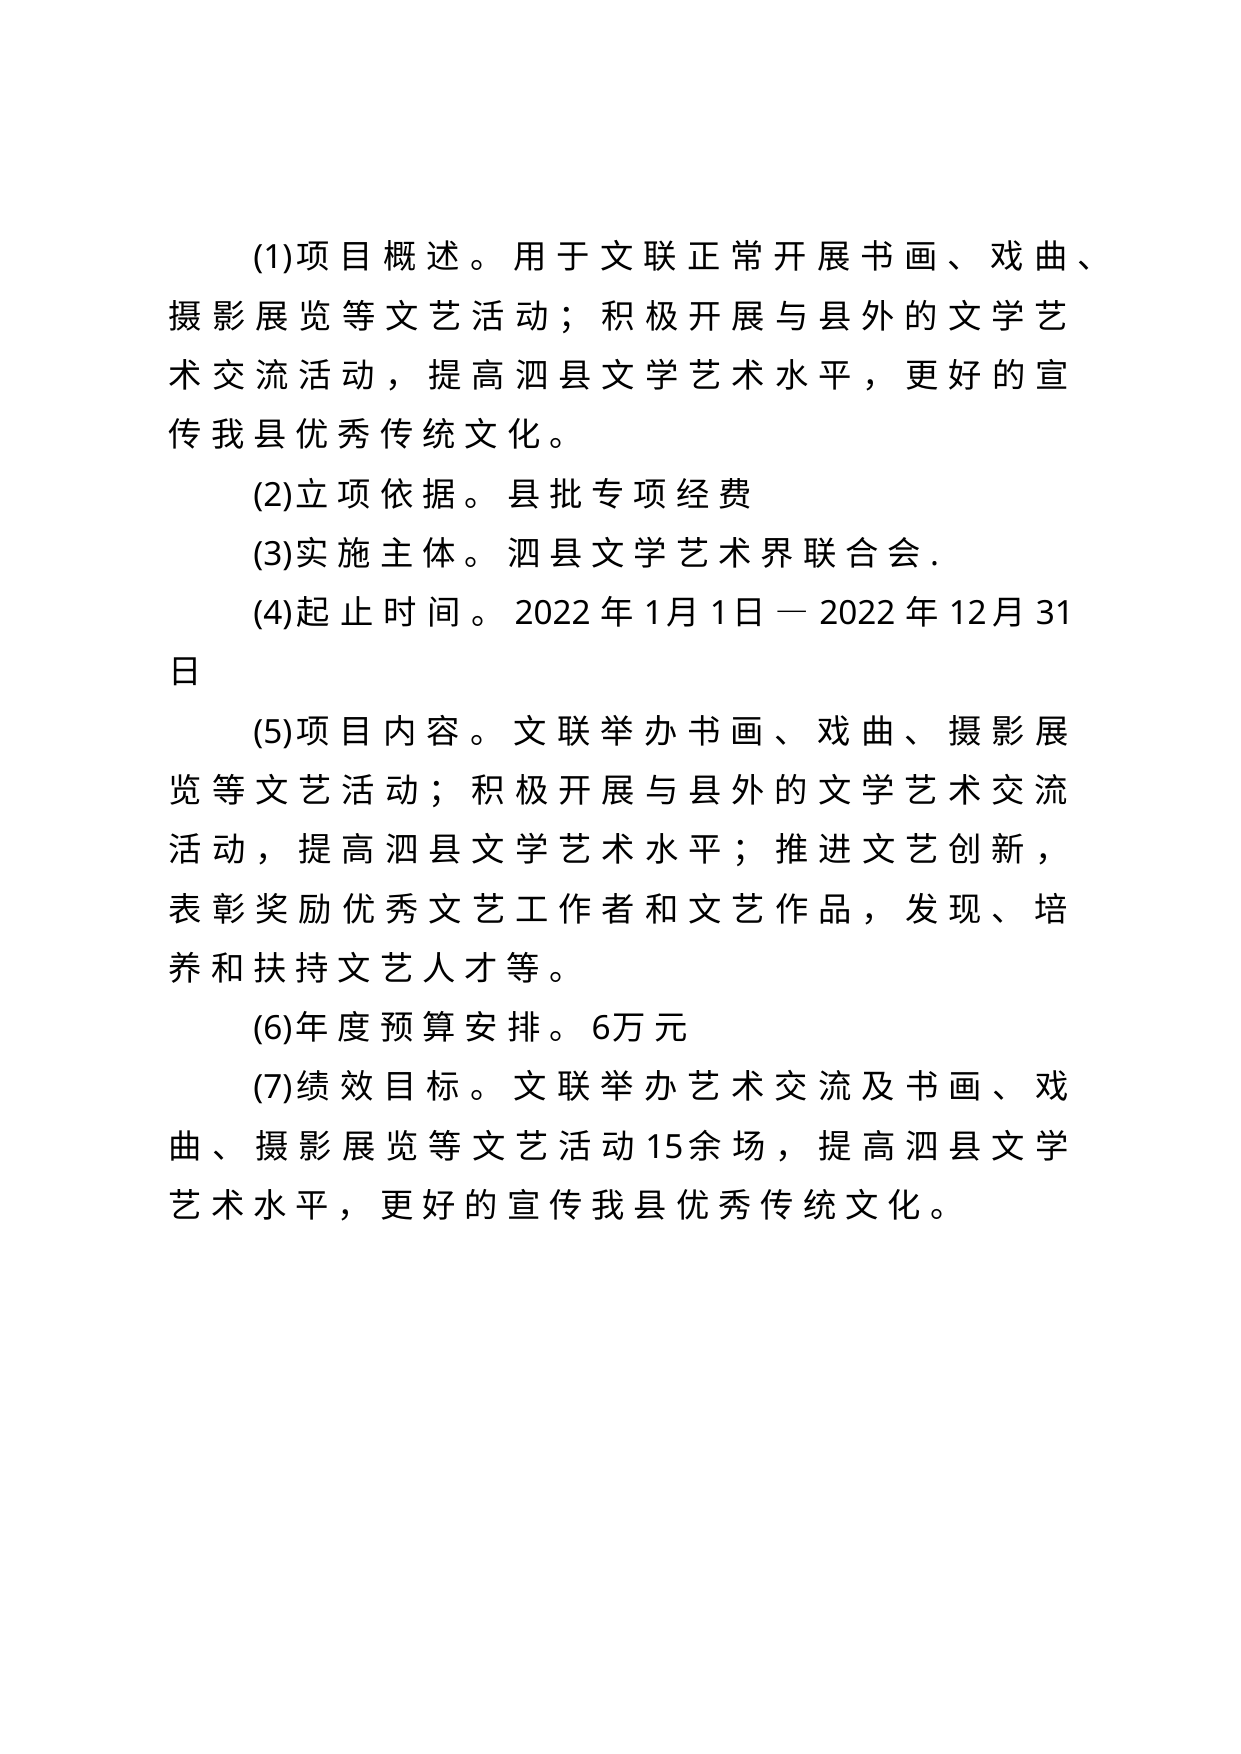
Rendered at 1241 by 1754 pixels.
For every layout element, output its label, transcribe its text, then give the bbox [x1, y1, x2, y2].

text (1)项目概述。用于文联正常开展书画、戏曲、摄影展览等文艺活动；积极开展与县外的文学艺术交流活动，提高泗县文学艺术水平，更好的宣传我县优秀传统文化。 [168, 225, 1078, 462]
text (3)实施主体。泗县文学艺术界联合会. [168, 521, 1078, 581]
text (5)项目内容。文联举办书画、戏曲、摄影展览等文艺活动；积极开展与县外的文学艺术交流活动，提高泗县文学艺术水平；推进文艺创新，表彰奖励优秀文艺工作者和文艺作品，发现、培养和扶持文艺人才等。 [168, 699, 1078, 995]
text (2)立项依据。县批专项经费 [168, 462, 1078, 521]
text (7)绩效目标。文联举办艺术交流及书画、戏曲、摄影展览等文艺活动15余场，提高泗县文学艺术水平，更好的宣传我县优秀传统文化。 [168, 1055, 1078, 1232]
text (4)起止时间。2022年1月1日—2022年12月31日 [168, 581, 1078, 699]
text (6)年度预算安排。6万元 [168, 995, 1078, 1055]
